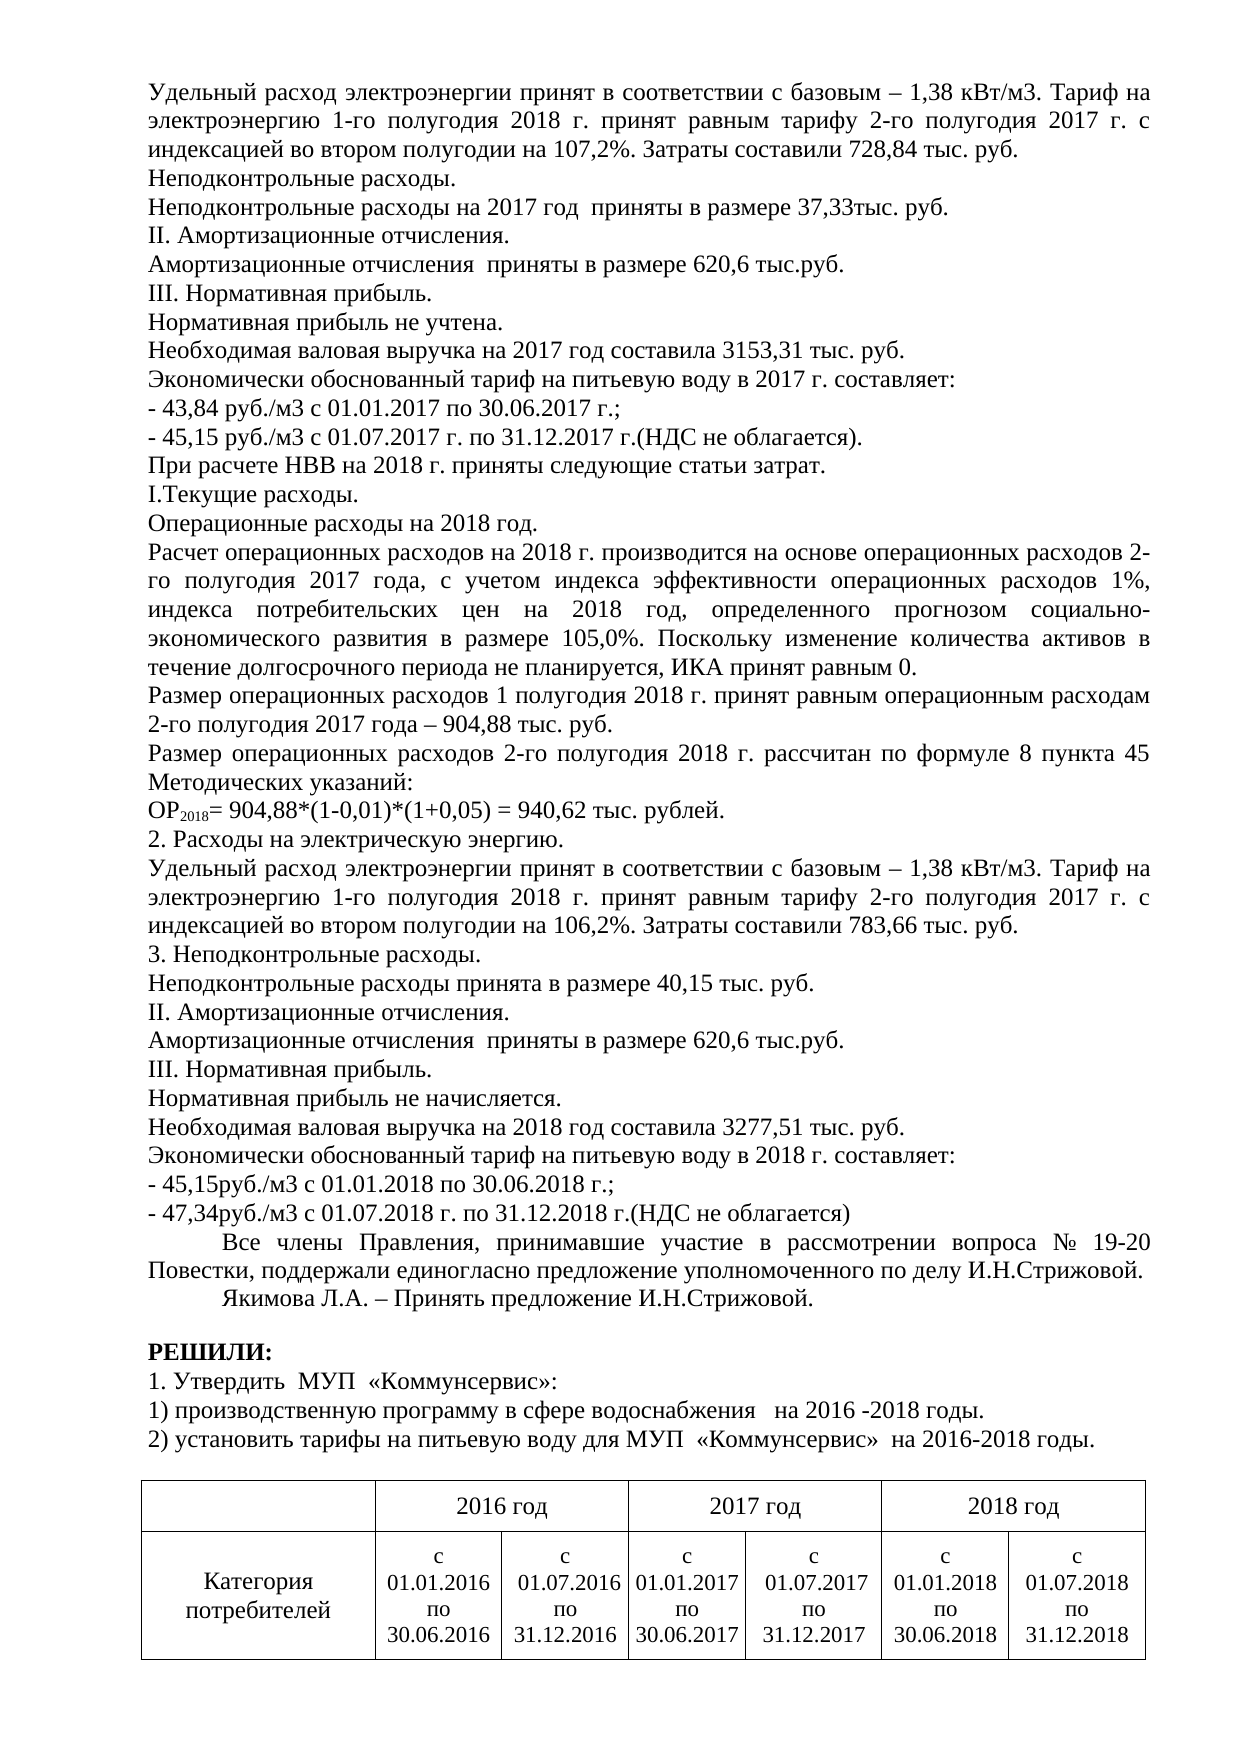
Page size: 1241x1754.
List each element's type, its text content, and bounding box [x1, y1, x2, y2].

text РЕШИЛИ: [148, 1339, 1152, 1366]
text II. Амортизационные отчисления. [148, 997, 1152, 1026]
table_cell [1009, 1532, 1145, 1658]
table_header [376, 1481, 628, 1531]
text Удельный расход электроэнергии принят в соответствии с базовым – 1,38 кВт/м3. Тариф на электроэнергию 1-го полугодия 2018 г. принят равным тарифу 2-го полугодия 2017 г. с индексацией во втором полугодии на 106,2%. Затраты составили 783,66 тыс. руб. [148, 853, 1152, 939]
text Амортизационные отчисления приняты в размере 620,6 тыс.руб. [148, 1026, 1152, 1054]
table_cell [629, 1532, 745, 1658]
text Экономически обоснованный тариф на питьевую воду в 2018 г. составляет: [148, 1141, 1152, 1169]
text - 45,15 руб./м3 с 01.07.2017 г. по 31.12.2017 г.(НДС не облагается). [148, 422, 1152, 451]
text III. Нормативная прибыль. [148, 278, 1152, 307]
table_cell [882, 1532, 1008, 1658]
text Неподконтрольные расходы на 2017 год приняты в размере 37,33тыс. руб. [148, 192, 1152, 221]
text 1) производственную программу в сфере водоснабжения на 2016 -2018 годы. [148, 1395, 1152, 1424]
text - 45,15руб./м3 с 01.01.2018 по 30.06.2018 г.; [148, 1169, 1152, 1198]
text Амортизационные отчисления приняты в размере 620,6 тыс.руб. [148, 249, 1152, 278]
text Нормативная прибыль не начисляется. [148, 1083, 1152, 1112]
text Экономически обоснованный тариф на питьевую воду в 2017 г. составляет: [148, 364, 1152, 393]
text 2. Расходы на электрическую энергию. [148, 824, 1152, 853]
text - 47,34руб./м3 с 01.07.2018 г. по 31.12.2018 г.(НДС не облагается) [148, 1198, 1152, 1227]
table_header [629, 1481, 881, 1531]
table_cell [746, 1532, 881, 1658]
text II. Амортизационные отчисления. [148, 221, 1152, 249]
text 1. Утвердить МУП «Коммунсервис»: [148, 1366, 1152, 1395]
text Необходимая валовая выручка на 2018 год составила 3277,51 тыс. руб. [148, 1112, 1152, 1141]
text Необходимая валовая выручка на 2017 год составила 3153,31 тыс. руб. [148, 336, 1152, 364]
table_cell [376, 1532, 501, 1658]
text Операционные расходы на 2018 год. [148, 508, 1152, 537]
text 3. Неподконтрольные расходы. [148, 939, 1152, 968]
text Размер операционных расходов 2-го полугодия 2018 г. рассчитан по формуле 8 пункта 45 Методических указаний: [148, 738, 1152, 796]
text Размер операционных расходов 1 полугодия 2018 г. принят равным операционным расходам 2-го полугодия 2017 года – 904,88 тыс. руб. [148, 681, 1152, 738]
text Нормативная прибыль не учтена. [148, 307, 1152, 336]
text Удельный расход электроэнергии принят в соответствии с базовым – 1,38 кВт/м3. Тариф на электроэнергию 1-го полугодия 2018 г. принят равным тарифу 2-го полугодия 2017 г. с индексацией во втором полугодии на 107,2%. Затраты составили 728,84 тыс. руб. [148, 77, 1152, 163]
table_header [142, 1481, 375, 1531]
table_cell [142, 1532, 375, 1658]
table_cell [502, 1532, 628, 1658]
text При расчете НВВ на 2018 г. приняты следующие статьи затрат. [148, 451, 1152, 479]
text I.Текущие расходы. [148, 479, 1152, 508]
text Неподконтрольные расходы. [148, 163, 1152, 192]
text Все члены Правления, принимавшие участие в рассмотрении вопроса № 19-20 Повестки, поддержали единогласно предложение уполномоченного по делу И.Н.Стрижовой. [148, 1227, 1152, 1284]
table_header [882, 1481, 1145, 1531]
text 2) установить тарифы на питьевую воду для МУП «Коммунсервис» на 2016-2018 годы. [148, 1424, 1152, 1452]
text Якимова Л.А. – Принять предложение И.Н.Стрижовой. [148, 1284, 1152, 1312]
text III. Нормативная прибыль. [148, 1054, 1152, 1083]
text Неподконтрольные расходы принята в размере 40,15 тыс. руб. [148, 968, 1152, 997]
text Расчет операционных расходов на 2018 г. производится на основе операционных расходов 2-го полугодия 2017 года, с учетом индекса эффективности операционных расходов 1%, индекса потребительских цен на 2018 год, определенного прогнозом социально-экономического развития в размере 105,0%. Поскольку изменение количества активов в течение долгосрочного периода не планируется, ИКА принят равным 0. [148, 537, 1152, 681]
text - 43,84 руб./м3 с 01.01.2017 по 30.06.2017 г.; [148, 393, 1152, 422]
text ОР2018= 904,88*(1-0,01)*(1+0,05) = 940,62 тыс. рублей. [148, 796, 1152, 824]
